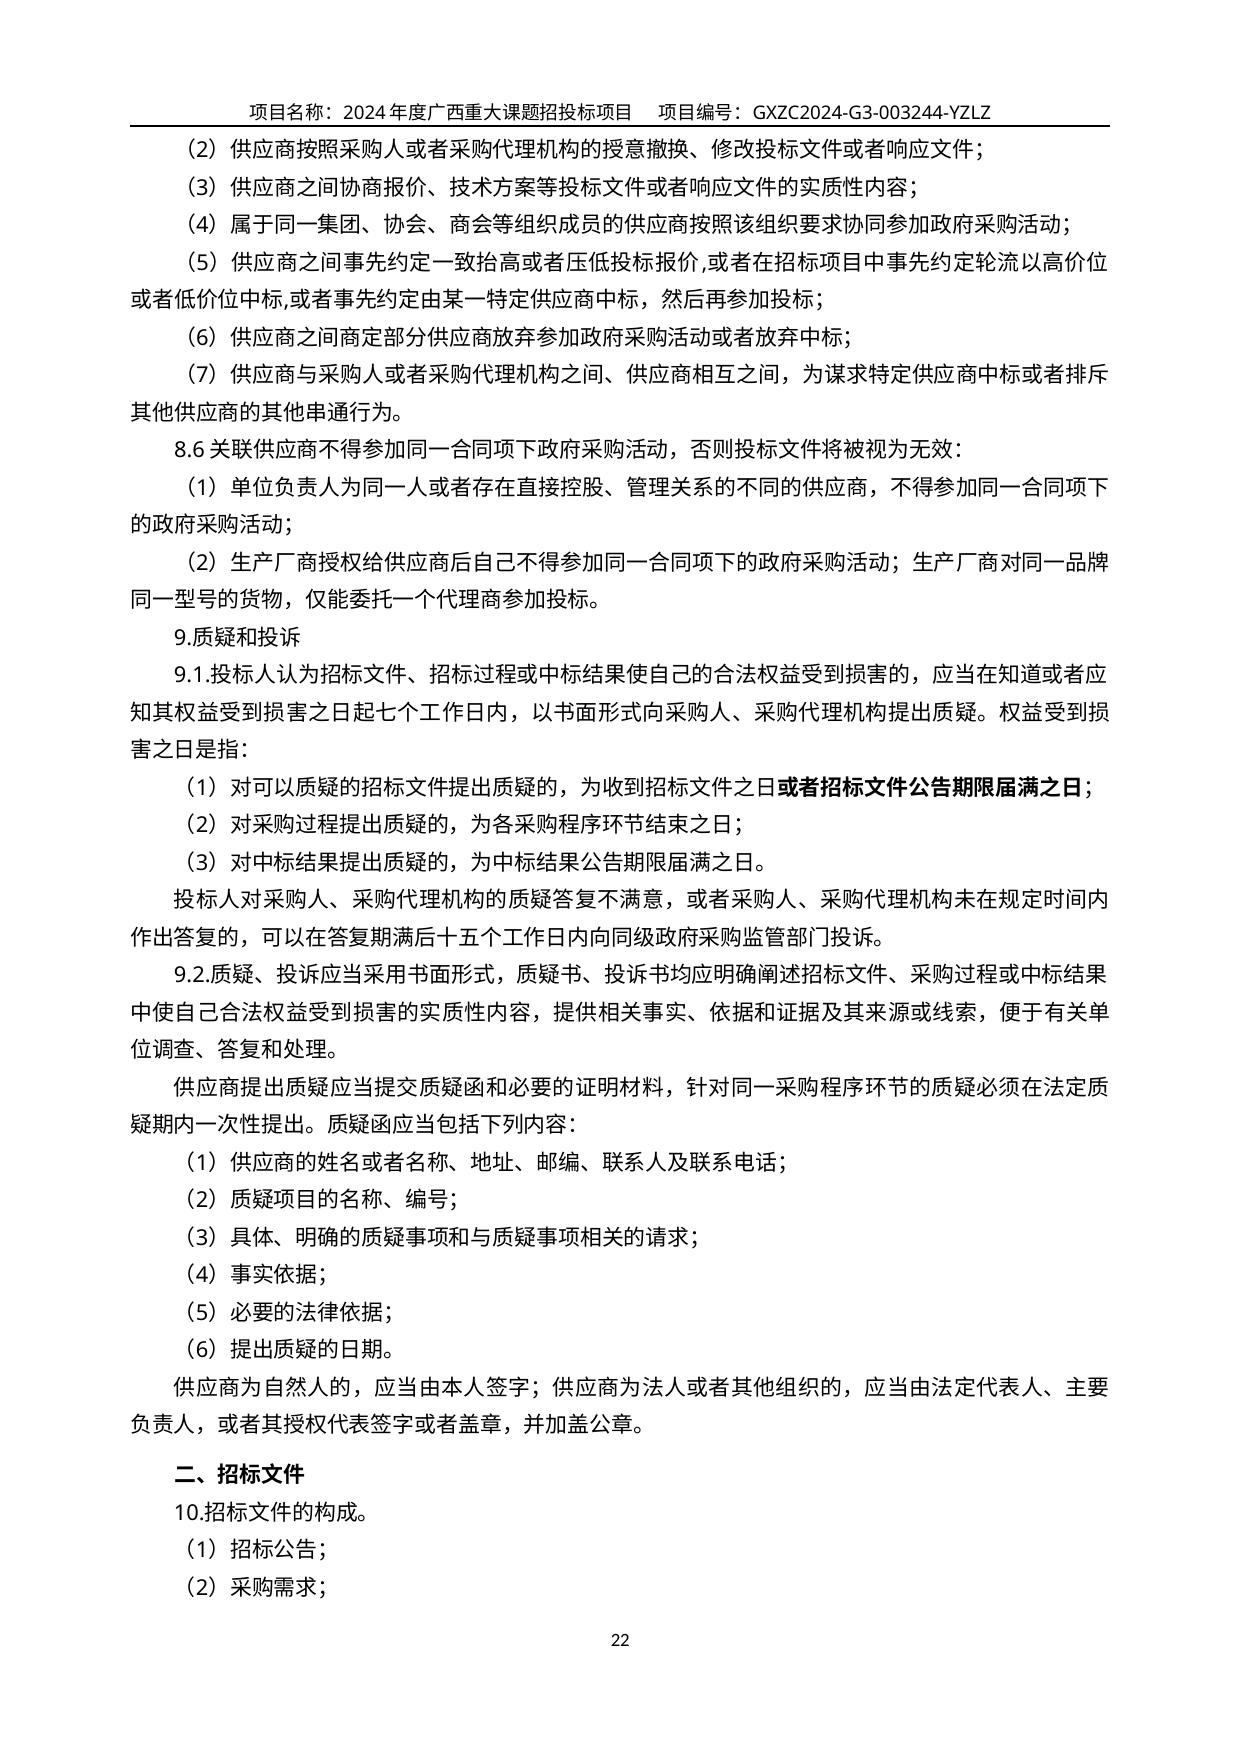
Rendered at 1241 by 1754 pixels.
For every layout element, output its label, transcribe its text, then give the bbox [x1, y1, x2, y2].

text （2）生产厂商授权给供应商后自己不得参加同一合同项下的政府采购活动；生产厂商对同一品牌同一型号的货物，仅能委托一个代理商参加投标。 [130, 539, 1110, 614]
text （3）具体、明确的质疑事项和与质疑事项相关的请求； [130, 1214, 1110, 1252]
text （2）质疑项目的名称、编号； [130, 1177, 1110, 1214]
text 9.2.质疑、投诉应当采用书面形式，质疑书、投诉书均应明确阐述招标文件、采购过程或中标结果中使自己合法权益受到损害的实质性内容，提供相关事实、依据和证据及其来源或线索，便于有关单位调查、答复和处理。 [130, 952, 1110, 1064]
text （5）必要的法律依据； [130, 1289, 1110, 1327]
text （1）招标公告； [130, 1527, 1110, 1564]
text 供应商提出质疑应当提交质疑函和必要的证明材料，针对同一采购程序环节的质疑必须在法定质疑期内一次性提出。质疑函应当包括下列内容： [130, 1064, 1110, 1139]
text 8.6关联供应商不得参加同一合同项下政府采购活动，否则投标文件将被视为无效： [130, 427, 1110, 464]
text （2）采购需求； [130, 1564, 1110, 1602]
text 9.质疑和投诉 [130, 614, 1110, 652]
text 供应商为自然人的，应当由本人签字；供应商为法人或者其他组织的，应当由法定代表人、主要负责人，或者其授权代表签字或者盖章，并加盖公章。 [130, 1364, 1110, 1439]
text 10.招标文件的构成。 [130, 1489, 1110, 1527]
text （2）供应商按照采购人或者采购代理机构的授意撤换、修改投标文件或者响应文件； [130, 127, 1110, 164]
text （6）提出质疑的日期。 [130, 1327, 1110, 1364]
text （1）单位负责人为同一人或者存在直接控股、管理关系的不同的供应商，不得参加同一合同项下的政府采购活动； [130, 464, 1110, 539]
text 二、招标文件 [130, 1452, 1110, 1489]
text （4）事实依据； [130, 1252, 1110, 1289]
text （3）对中标结果提出质疑的，为中标结果公告期限届满之日。 [130, 839, 1110, 877]
text （1）对可以质疑的招标文件提出质疑的，为收到招标文件之日或者招标文件公告期限届满之日； [130, 764, 1110, 802]
text （3）供应商之间协商报价、技术方案等投标文件或者响应文件的实质性内容； [130, 164, 1110, 202]
text 9.1.投标人认为招标文件、招标过程或中标结果使自己的合法权益受到损害的，应当在知道或者应知其权益受到损害之日起七个工作日内，以书面形式向采购人、采购代理机构提出质疑。权益受到损害之日是指： [130, 652, 1110, 764]
text （5）供应商之间事先约定一致抬高或者压低投标报价,或者在招标项目中事先约定轮流以高价位或者低价位中标,或者事先约定由某一特定供应商中标，然后再参加投标； [130, 239, 1110, 314]
text （6）供应商之间商定部分供应商放弃参加政府采购活动或者放弃中标； [130, 314, 1110, 352]
text （7）供应商与采购人或者采购代理机构之间、供应商相互之间，为谋求特定供应商中标或者排斥其他供应商的其他串通行为。 [130, 352, 1110, 427]
text 投标人对采购人、采购代理机构的质疑答复不满意，或者采购人、采购代理机构未在规定时间内作出答复的，可以在答复期满后十五个工作日内向同级政府采购监管部门投诉。 [130, 877, 1110, 952]
text （2）对采购过程提出质疑的，为各采购程序环节结束之日； [130, 802, 1110, 839]
text （1）供应商的姓名或者名称、地址、邮编、联系人及联系电话； [130, 1139, 1110, 1177]
text （4）属于同一集团、协会、商会等组织成员的供应商按照该组织要求协同参加政府采购活动； [130, 202, 1110, 239]
